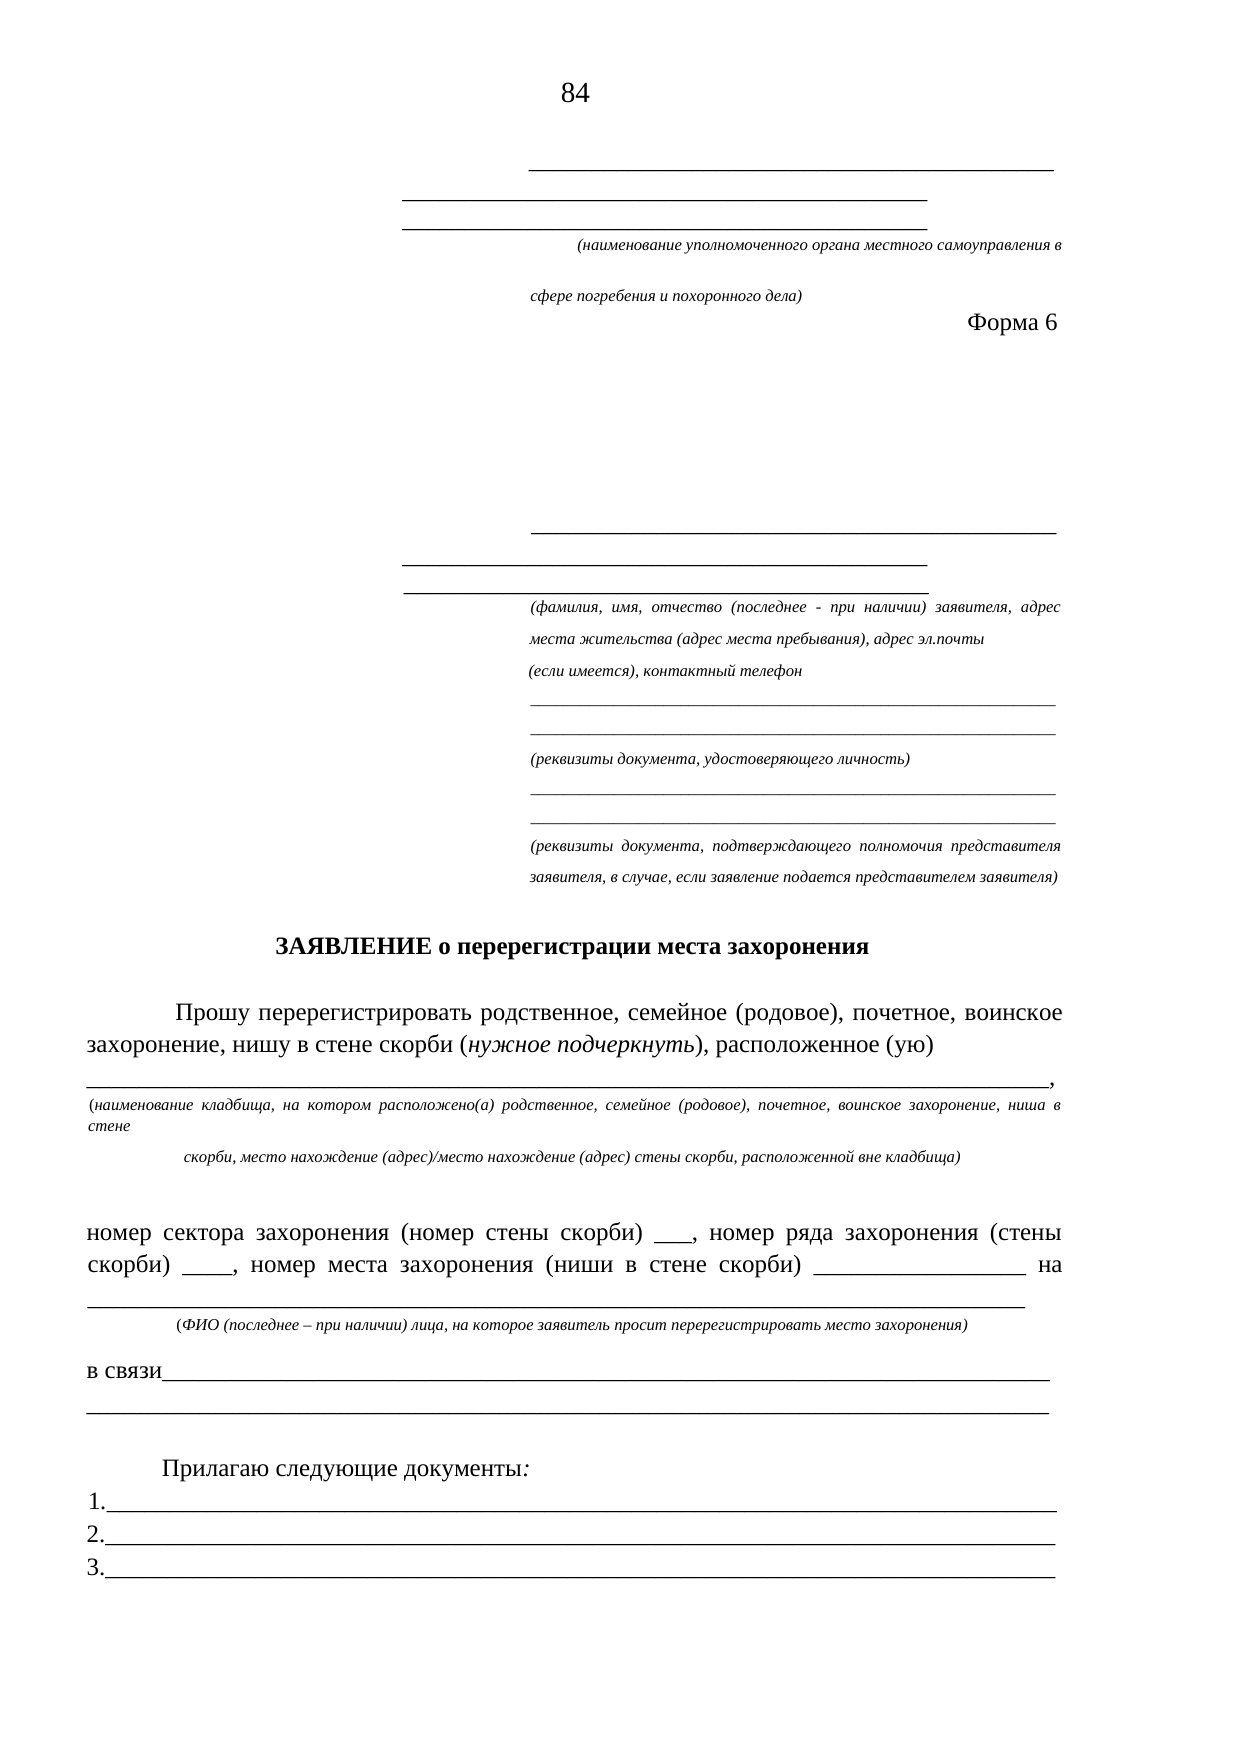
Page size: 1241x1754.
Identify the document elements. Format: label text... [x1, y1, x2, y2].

text 2.____________________________________________________________________________ [86, 1519, 1063, 1548]
text Прошу перерегистрировать родственное, семейное (родовое), почетное, воинское захоронение, нишу в стене скорби (нужное подчеркнуть), расположенное (ую) [86, 997, 1063, 1058]
text (реквизиты документа, подтверждающего полномочия представителя заявителя, в случае, если заявление подается представителем заявителя) [529, 836, 1063, 886]
text _______________________________________________________________ [529, 717, 1063, 737]
text скорби, место нахождение (адрес)/место нахождение (адрес) стены скорби, расположенной вне кладбища) [88, 1147, 1057, 1166]
text 3.____________________________________________________________________________ [86, 1552, 1063, 1581]
text _______________________________________________________________ [529, 778, 1063, 797]
text 1.____________________________________________________________________________ [88, 1486, 1063, 1515]
text _____________________________________________________________________________, [86, 1062, 1063, 1091]
text __________________________________________ [531, 508, 1063, 537]
text _______________________________________________________________ [529, 807, 1063, 826]
text (ФИО (последнее – при наличии) лица, на которое заявитель просит перерегистрировать место захоронения) [88, 1314, 1056, 1334]
text номер сектора захоронения (номер стены скорби) ___, номер ряда захоронения (стены скорби) ____, номер места захоронения (ниши в стене скорби) _________________ на ___________________________________________________________________________ [86, 1217, 1063, 1311]
text в связи_______________________________________________________________________ [86, 1356, 1063, 1384]
text Форма 6 [88, 307, 1057, 336]
subtitle ЗАЯВЛЕНИЕ о перерегистрации места захоронения [109, 931, 1035, 960]
text _______________________________________________________________ [529, 689, 1063, 708]
text __________________________________________ __________________________________________ [268, 541, 1063, 597]
text (если имеется), контактный телефон [280, 660, 1051, 679]
text (наименование кладбища, на котором расположено(а) родственное, семейное (родовое), почетное, воинское захоронение, ниша в стене [88, 1095, 1063, 1134]
text _____________________________________________________________________________ [86, 1388, 1063, 1417]
text Прилагаю следующие документы: [162, 1453, 1063, 1482]
text (фамилия, имя, отчество (последнее - при наличии) заявителя, адрес места жительства (адрес места пребывания), адрес эл.почты [529, 597, 1063, 648]
text (реквизиты документа, удостоверяющего личность) [529, 749, 1063, 768]
